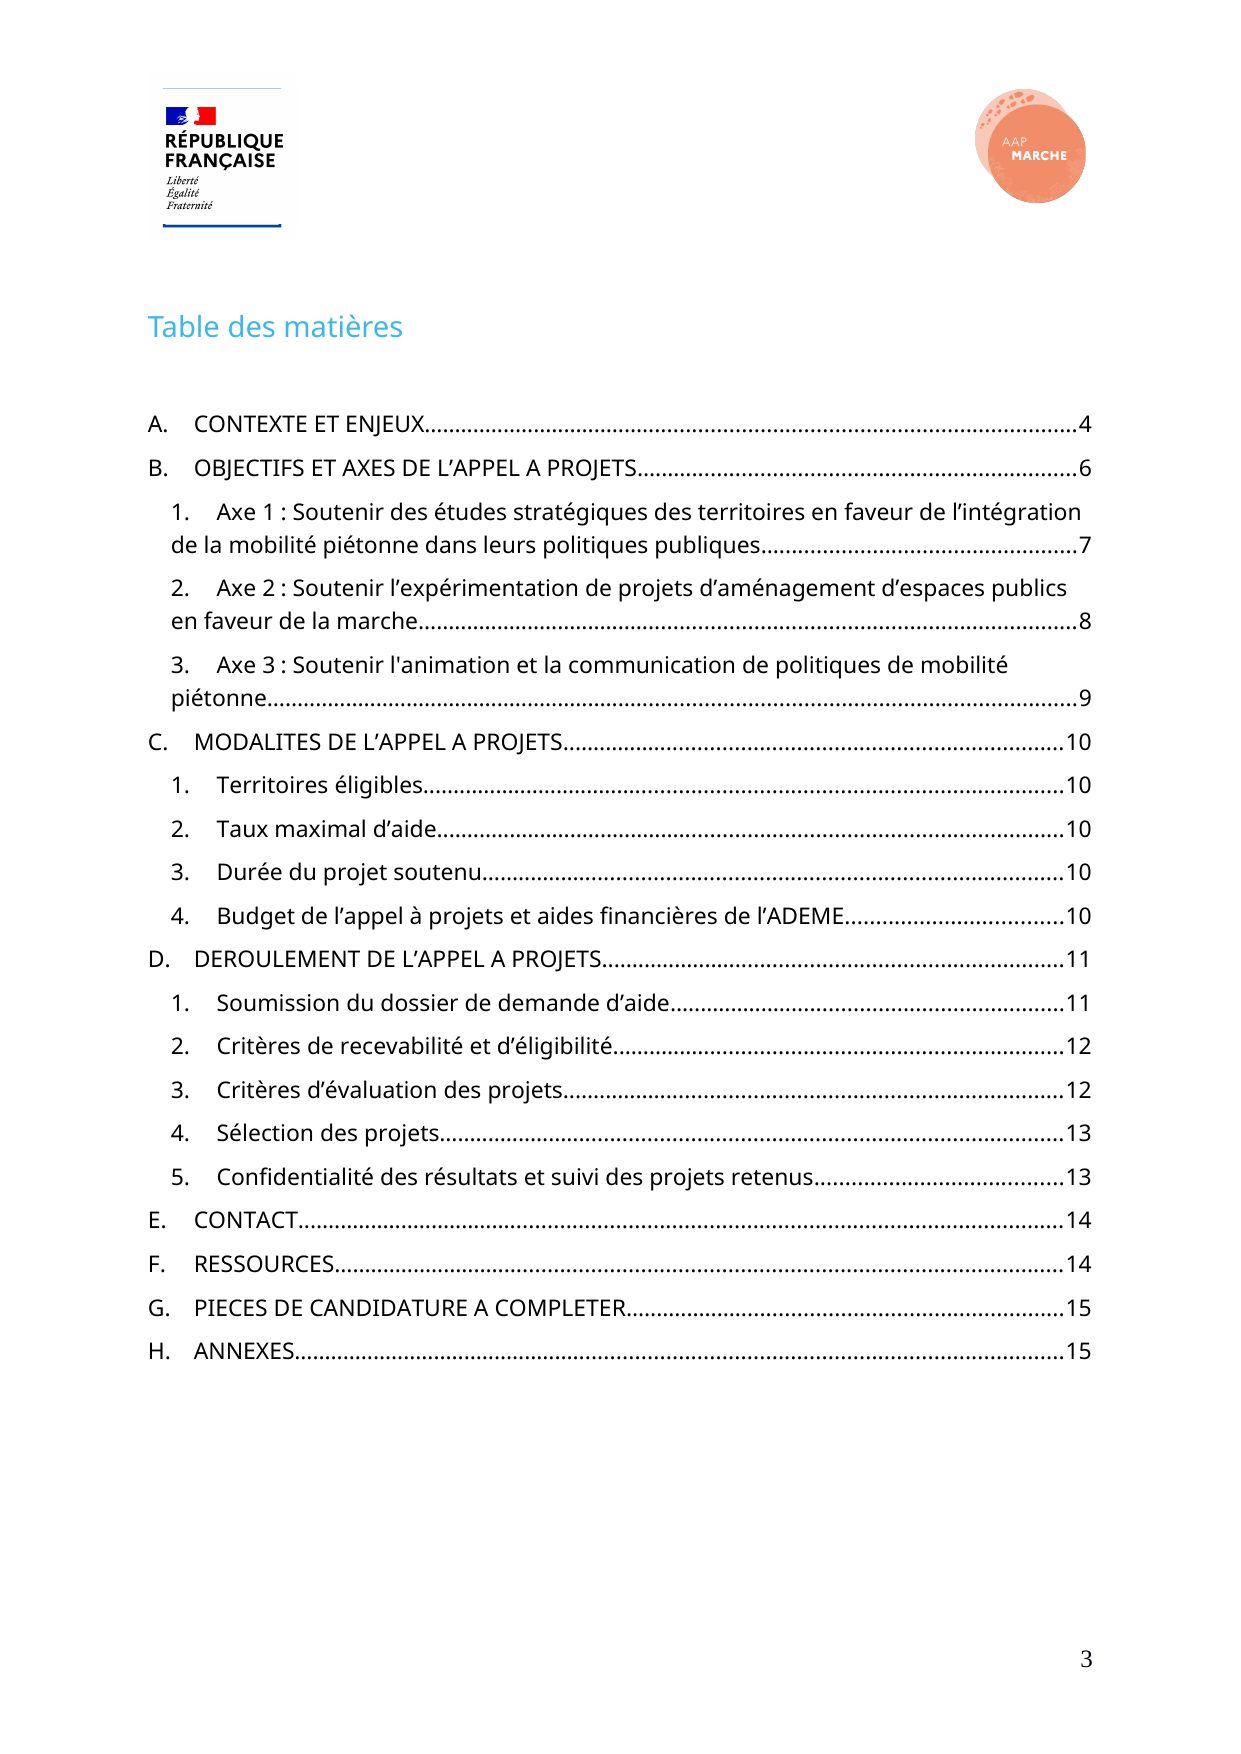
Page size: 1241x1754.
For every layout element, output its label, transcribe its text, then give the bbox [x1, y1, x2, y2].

text 2. Axe 2 : Soutenir l’expérimentation de projets d’aménagement d’espaces publics en faveur de la marche 8 [171, 572, 1093, 636]
text B. OBJECTIFS ET AXES DE L’APPEL A PROJETS 6 [148, 452, 1093, 483]
text 3. Durée du projet soutenu 10 [171, 856, 1093, 887]
text 5. Confidentialité des résultats et suivi des projets retenus 13 [171, 1161, 1093, 1192]
text D. DEROULEMENT DE L’APPEL A PROJETS 11 [148, 943, 1093, 974]
text 3. Critères d’évaluation des projets 12 [171, 1074, 1093, 1105]
picture [975, 89, 1086, 203]
text F. RESSOURCES 14 [148, 1248, 1093, 1279]
text 2. Critères de recevabilité et d’éligibilité 12 [171, 1030, 1093, 1061]
text 2. Taux maximal d’aide 10 [171, 812, 1093, 844]
text Table des matières [148, 306, 1093, 346]
text A. CONTEXTE ET ENJEUX 4 [148, 408, 1093, 439]
text E. CONTACT 14 [148, 1204, 1093, 1236]
text 4. Sélection des projets 13 [171, 1117, 1093, 1148]
picture [147, 73, 299, 243]
text 4. Budget de l’appel à projets et aides financières de l’ADEME 10 [171, 899, 1093, 931]
text 1. Soumission du dossier de demande d’aide 11 [171, 987, 1093, 1018]
text G. PIECES DE CANDIDATURE A COMPLETER 15 [148, 1291, 1093, 1323]
text H. ANNEXES 15 [148, 1335, 1093, 1366]
text 1. Axe 1 : Soutenir des études stratégiques des territoires en faveur de l’intégration de la mobilité piétonne dans leurs politiques publiques 7 [171, 495, 1093, 560]
text 3. Axe 3 : Soutenir l'animation et la communication de politiques de mobilité piétonne 9 [171, 649, 1093, 713]
text C. MODALITES DE L’APPEL A PROJETS 10 [148, 725, 1093, 757]
text 1. Territoires éligibles 10 [171, 769, 1093, 800]
